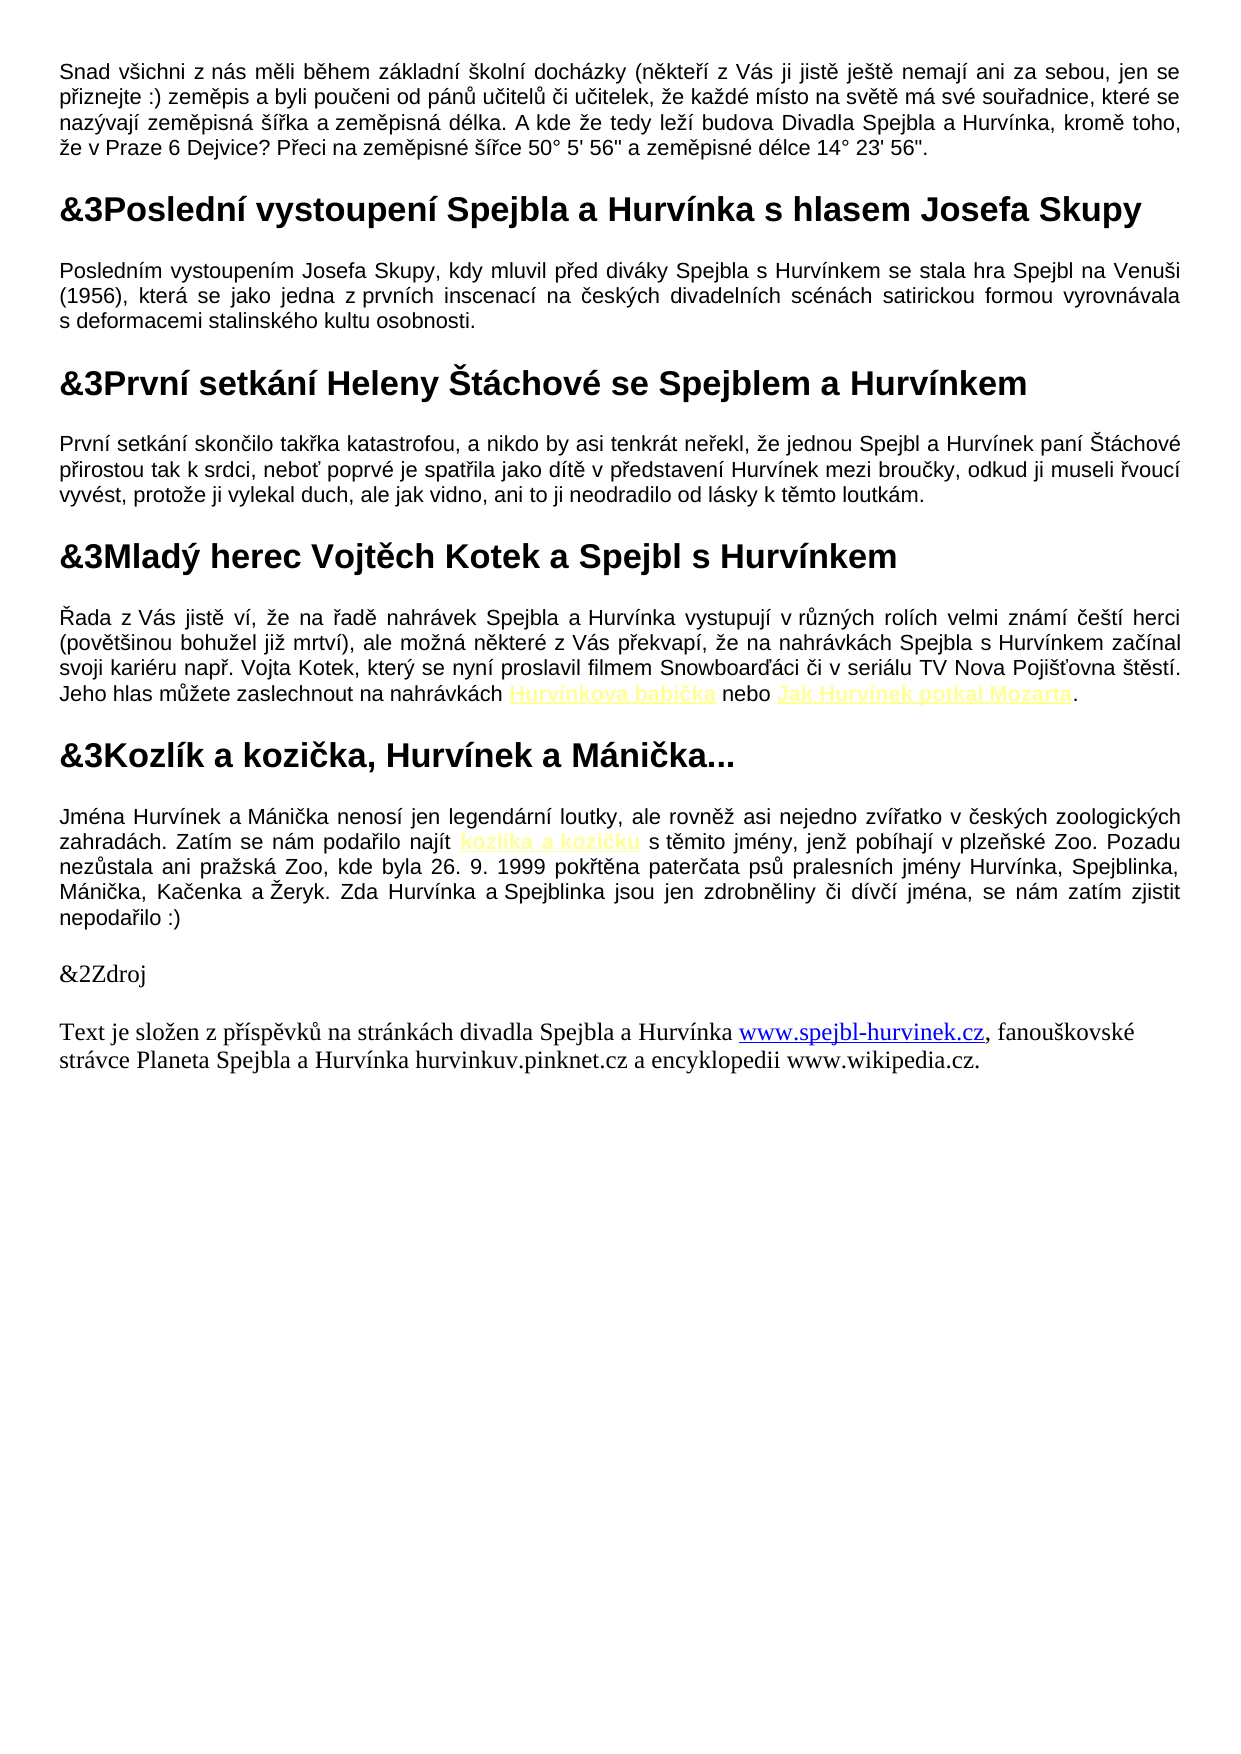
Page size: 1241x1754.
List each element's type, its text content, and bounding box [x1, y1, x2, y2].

subtitle &3Kozlík a kozička, Hurvínek a Mánička... [59, 735, 1181, 774]
text Snad všichni z nás měli během základní školní docházky (někteří z Vás ji jistě ještě nemají ani za sebou, jen se přiznejte :) zeměpis a byli poučeni od pánů učitelů či učitelek, že každé místo na světě má své souřadnice, které se nazývají zeměpisná šířka a zeměpisná délka. A kde že tedy leží budova Divadla Spejbla a Hurvínka, kromě toho, že v Praze 6 Dejvice? Přeci na zeměpisné šířce 50° 5' 56" a zeměpisné délce 14° 23' 56". [59, 59, 1181, 160]
text První setkání skončilo takřka katastrofou, a nikdo by asi tenkrát neřekl, že jednou Spejbl a Hurvínek paní Štáchové přirostou tak k srdci, neboť poprvé je spatřila jako dítě v představení Hurvínek mezi broučky, odkud ji museli řvoucí vyvést, protože ji vylekal duch, ale jak vidno, ani to ji neodradilo od lásky k těmto loutkám. [59, 431, 1181, 507]
text Text je složen z příspěvků na stránkách divadla Spejbla a Hurvínka www.spejbl-hurvinek.cz, fanouškovské strávce Planeta Spejbla a Hurvínka hurvinkuv.pinknet.cz a encyklopedii www.wikipedia.cz. [59, 1017, 1181, 1074]
subtitle &3Poslední vystoupení Spejbla a Hurvínka s hlasem Josefa Skupy [59, 189, 1181, 229]
text Jména Hurvínek a Mánička nenosí jen legendární loutky, ale rovněž asi nejedno zvířatko v českých zoologických zahradách. Zatím se nám podařilo najít kozlíka a kozičku s těmito jmény, jenž pobíhají v plzeňské Zoo. Pozadu nezůstala ani pražská Zoo, kde byla 26. 9. 1999 pokřtěna paterčata psů pralesních jmény Hurvínka, Spejblinka, Mánička, Kačenka a Žeryk. Zda Hurvínka a Spejblinka jsou jen zdrobněliny či dívčí jména, se nám zatím zjistit nepodařilo :) [59, 804, 1181, 930]
text &2Zdroj [59, 959, 1181, 988]
subtitle &3Mladý herec Vojtěch Kotek a Spejbl s Hurvínkem [59, 536, 1181, 576]
subtitle &3První setkání Heleny Štáchové se Spejblem a Hurvínkem [59, 363, 1181, 402]
text Posledním vystoupením Josefa Skupy, kdy mluvil před diváky Spejbla s Hurvínkem se stala hra Spejbl na Venuši (1956), která se jako jedna z prvních inscenací na českých divadelních scénách satirickou formou vyrovnávala s deformacemi stalinského kultu osobnosti. [59, 258, 1181, 333]
text Řada z Vás jistě ví, že na řadě nahrávek Spejbla a Hurvínka vystupují v různých rolích velmi známí čeští herci (povětšinou bohužel již mrtví), ale možná některé z Vás překvapí, že na nahrávkách Spejbla s Hurvínkem začínal svoji kariéru např. Vojta Kotek, který se nyní proslavil filmem Snowboarďáci či v seriálu TV Nova Pojišťovna štěstí. Jeho hlas můžete zaslechnout na nahrávkách Hurvínkova babička nebo Jak Hurvínek potkal Mozarta. [59, 605, 1181, 706]
